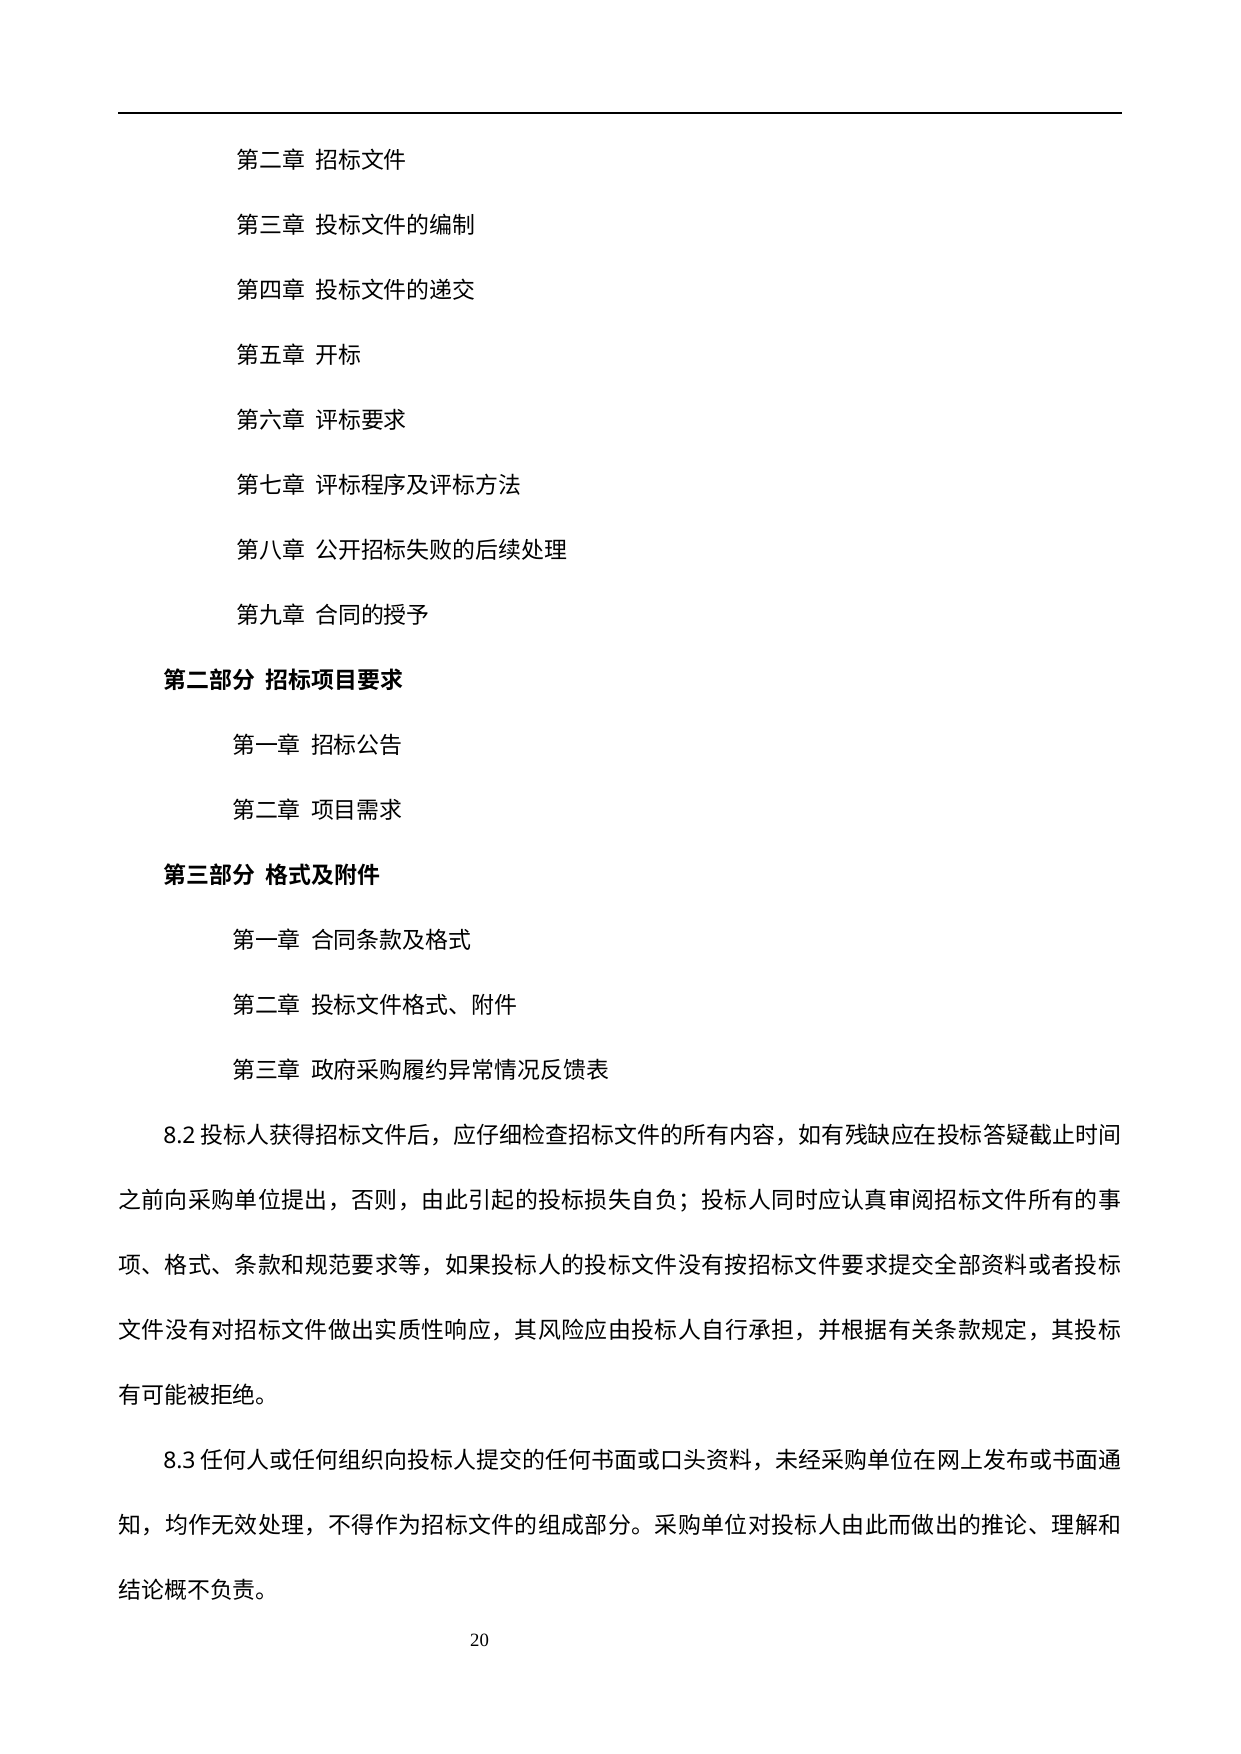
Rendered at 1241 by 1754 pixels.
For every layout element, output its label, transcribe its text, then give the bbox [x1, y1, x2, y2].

text 第三部分 格式及附件 [118, 841, 1122, 906]
text 第一章 合同条款及格式 [118, 906, 1122, 971]
list 第九章 合同的授予 [118, 581, 1122, 646]
list 第八章 公开招标失败的后续处理 [118, 516, 1122, 581]
text 第三章 政府采购履约异常情况反馈表 [118, 1036, 1122, 1101]
list 第六章 评标要求 [118, 386, 1122, 451]
text 8.2投标人获得招标文件后，应仔细检查招标文件的所有内容，如有残缺应在投标答疑截止时间之前向采购单位提出，否则，由此引起的投标损失自负；投标人同时应认真审阅招标文件所有的事项、格式、条款和规范要求等，如果投标人的投标文件没有按招标文件要求提交全部资料或者投标文件没有对招标文件做出实质性响应，其风险应由投标人自行承担，并根据有关条款规定，其投标有可能被拒绝。 [118, 1101, 1122, 1426]
text 第一章 招标公告 [118, 711, 1122, 776]
list 第四章 投标文件的递交 [118, 256, 1122, 321]
list 第七章 评标程序及评标方法 [118, 451, 1122, 516]
list 第二章 招标文件 [118, 126, 1122, 191]
text 第二章 投标文件格式、附件 [118, 971, 1122, 1036]
text 第二章 项目需求 [118, 776, 1122, 841]
list 第三章 投标文件的编制 [118, 191, 1122, 256]
text 第二部分 招标项目要求 [118, 646, 1122, 711]
list 第五章 开标 [118, 321, 1122, 386]
text 8.3任何人或任何组织向投标人提交的任何书面或口头资料，未经采购单位在网上发布或书面通知，均作无效处理，不得作为招标文件的组成部分。采购单位对投标人由此而做出的推论、理解和结论概不负责。 [118, 1426, 1122, 1621]
